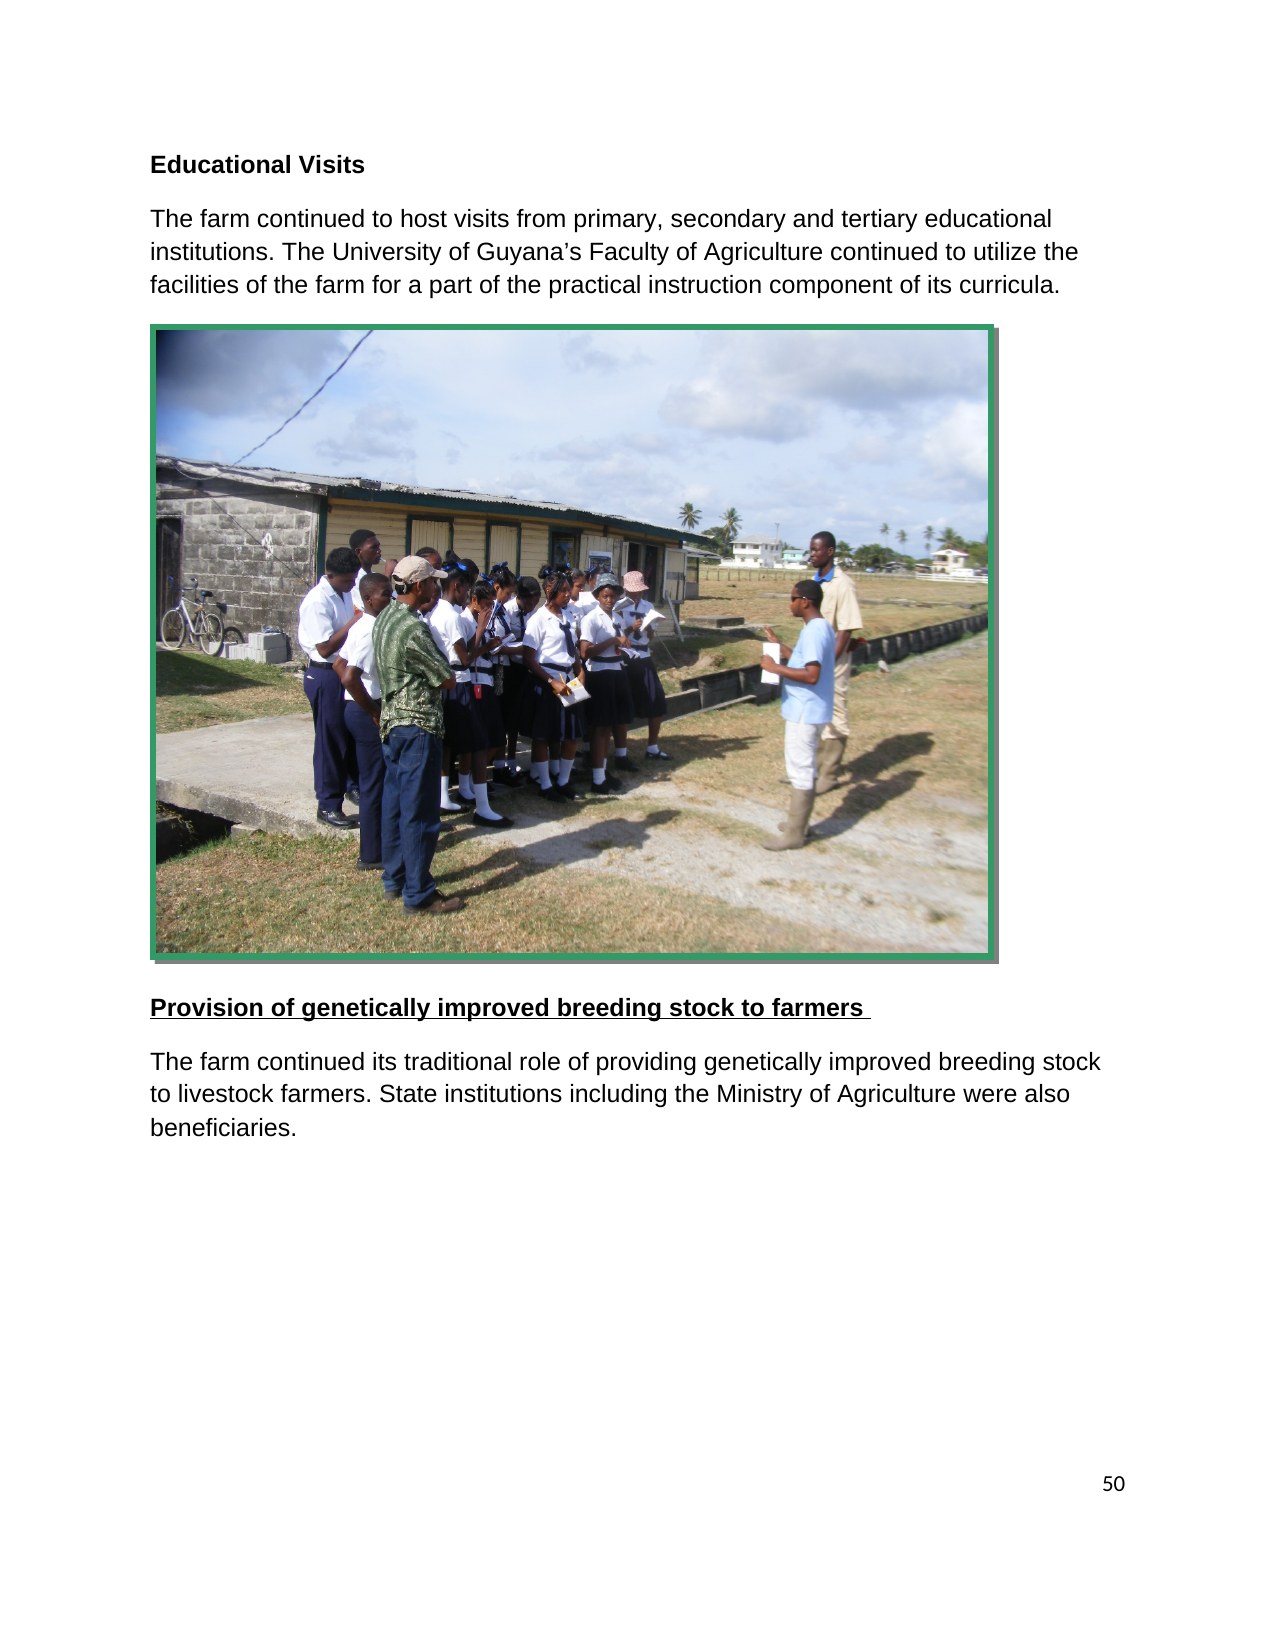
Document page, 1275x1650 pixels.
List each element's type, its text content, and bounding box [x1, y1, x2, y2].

text Provision of genetically improved breeding stock to farmers [150, 993, 1125, 1021]
text The farm continued to host visits from primary, secondary and tertiary educational institutions. The University of Guyana’s Faculty of Agriculture continued to utilize the facilities of the farm for a part of the practical instruction component of its curricula. [150, 204, 1125, 299]
text Educational Visits [150, 150, 1125, 179]
text The farm continued its traditional role of providing genetically improved breeding stock to livestock farmers. State institutions including the Ministry of Agriculture were also beneficiaries. [150, 1046, 1125, 1141]
picture [156, 330, 988, 953]
